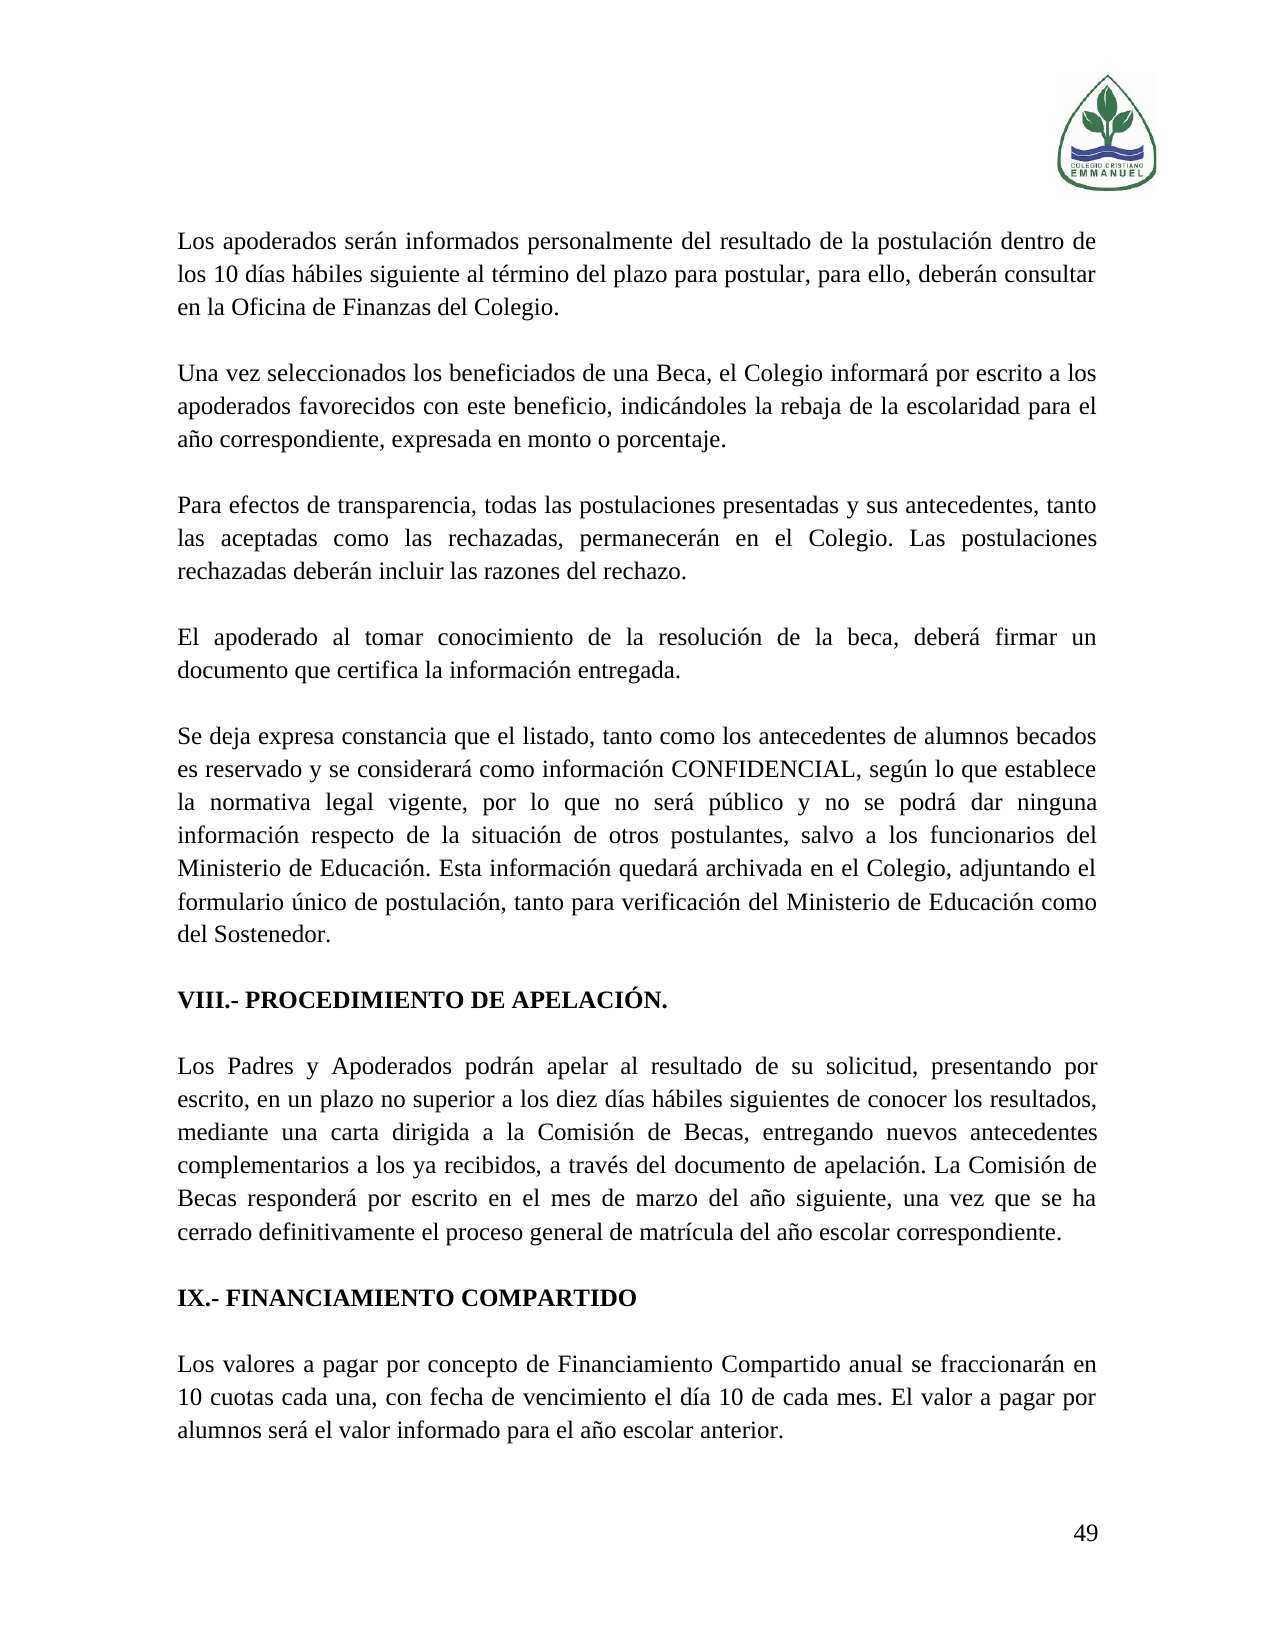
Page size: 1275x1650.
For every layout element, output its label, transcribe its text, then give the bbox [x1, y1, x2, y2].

text Los apoderados serán informados personalmente del resultado de la postulación dentro de los 10 días hábiles siguiente al término del plazo para postular, para ello, deberán consultar en la Oficina de Finanzas del Colegio. [177, 226, 1097, 321]
text Se deja expresa constancia que el listado, tanto como los antecedentes de alumnos becados es reservado y se considerará como información CONFIDENCIAL, según lo que establece la normativa legal vigente, por lo que no será público y no se podrá dar ninguna información respecto de la situación de otros postulantes, salvo a los funcionarios del Ministerio de Educación. Esta información quedará archivada en el Colegio, adjuntando el formulario único de postulación, tanto para verificación del Ministerio de Educación como del Sostenedor. [177, 721, 1098, 948]
text Para efectos de transparencia, todas las postulaciones presentadas y sus antecedentes, tanto las aceptadas como las rechazadas, permanecerán en el Colegio. Las postulaciones rechazadas deberán incluir las razones del rechazo. [177, 490, 1098, 585]
subtitle VIII.- PROCEDIMIENTO DE APELACIÓN. [177, 985, 1121, 1014]
subtitle IX.- FINANCIAMIENTO COMPARTIDO [177, 1283, 1121, 1312]
text El apoderado al tomar conocimiento de la resolución de la beca, deberá firmar un documento que certifica la información entregada. [177, 622, 1097, 684]
text Una vez seleccionados los beneficiados de una Beca, el Colegio informará por escrito a los apoderados favorecidos con este beneficio, indicándoles la rebaja de la escolaridad para el año correspondiente, expresada en monto o porcentaje. [177, 358, 1097, 453]
text Los valores a pagar por concepto de Financiamiento Compartido anual se fraccionarán en 10 cuotas cada una, con fecha de vencimiento el día 10 de cada mes. El valor a pagar por alumnos será el valor informado para el año escolar anterior. [177, 1349, 1097, 1444]
text Los Padres y Apoderados podrán apelar al resultado de su solicitud, presentando por escrito, en un plazo no superior a los diez días hábiles siguientes de conocer los resultados, mediante una carta dirigida a la Comisión de Becas, entregando nuevos antecedentes complementarios a los ya recibidos, a través del documento de apelación. La Comisión de Becas responderá por escrito en el mes de marzo del año siguiente, una vez que se ha cerrado definitivamente el proceso general de matrícula del año escolar correspondiente. [177, 1051, 1098, 1245]
picture [1057, 74, 1157, 191]
